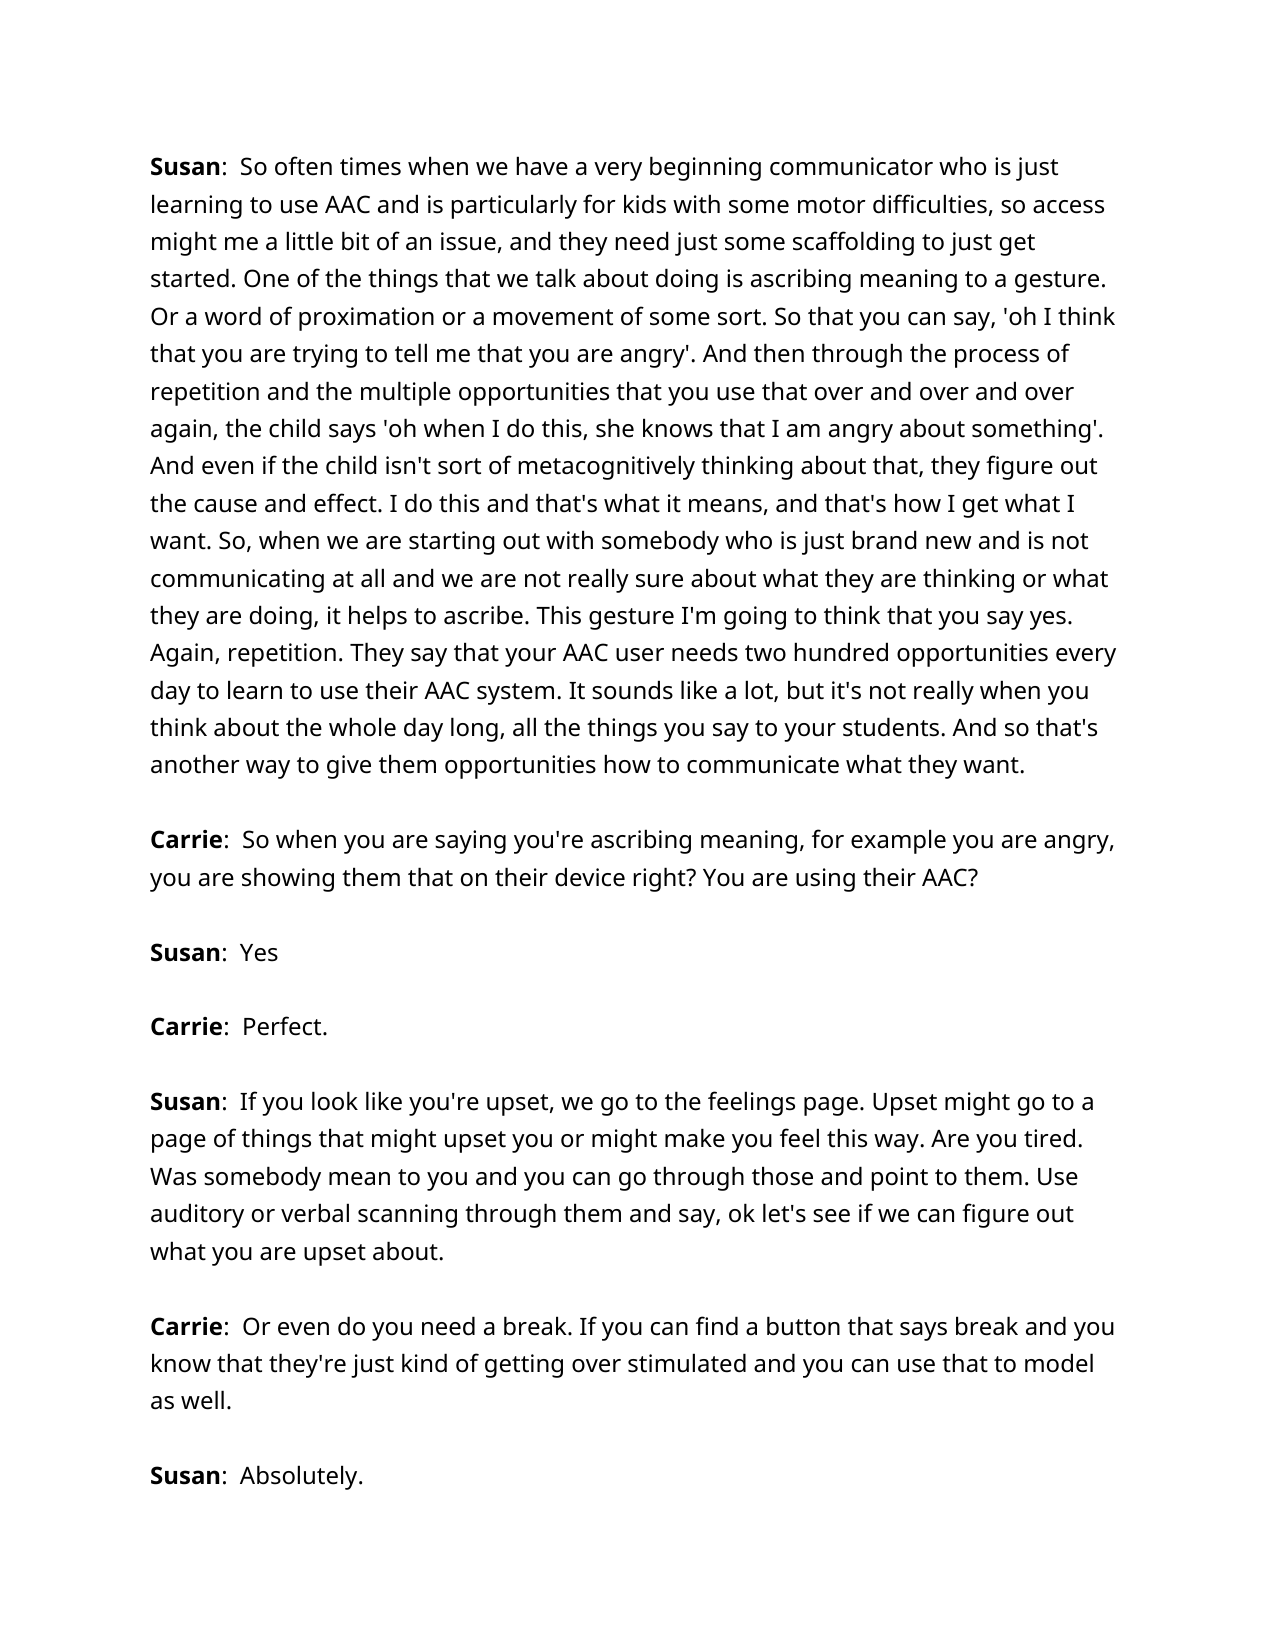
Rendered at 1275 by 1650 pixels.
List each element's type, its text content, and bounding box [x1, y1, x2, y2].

text Susan: If you look like you're upset, we go to the feelings page. Upset might go to a page of things that might upset you or might make you feel this way. Are you tired. Was somebody mean to you and you can go through those and point to them. Use auditory or verbal scanning through them and say, ok let's see if we can figure out what you are upset about. [150, 1085, 1125, 1267]
text Susan: Yes [150, 935, 1125, 968]
text Carrie: Perfect. [150, 1010, 1125, 1043]
text Susan: So often times when we have a very beginning communicator who is just learning to use AAC and is particularly for kids with some motor difficulties, so access might me a little bit of an issue, and they need just some scaffolding to just get started. One of the things that we talk about doing is ascribing meaning to a gesture. Or a word of proximation or a movement of some sort. So that you can say, 'oh I think that you are trying to tell me that you are angry'. And then through the process of repetition and the multiple opportunities that you use that over and over and over again, the child says 'oh when I do this, she knows that I am angry about something'. And even if the child isn't sort of metacognitively thinking about that, they figure out the cause and effect. I do this and that's what it means, and that's how I get what I want. So, when we are starting out with somebody who is just brand new and is not communicating at all and we are not really sure about what they are thinking or what they are doing, it helps to ascribe. This gesture I'm going to think that you say yes. Again, repetition. They say that your AAC user needs two hundred opportunities every day to learn to use their AAC system. It sounds like a lot, but it's not really when you think about the whole day long, all the things you say to your students. And so that's another way to give them opportunities how to communicate what they want. [150, 150, 1125, 781]
text Carrie: Or even do you need a break. If you can find a button that says break and you know that they're just kind of getting over stimulated and you can use that to model as well. [150, 1309, 1125, 1417]
text Susan: Absolutely. [150, 1459, 1125, 1491]
text Carrie: So when you are saying you're ascribing meaning, for example you are angry, you are showing them that on their device right? You are using their AAC? [150, 823, 1125, 893]
